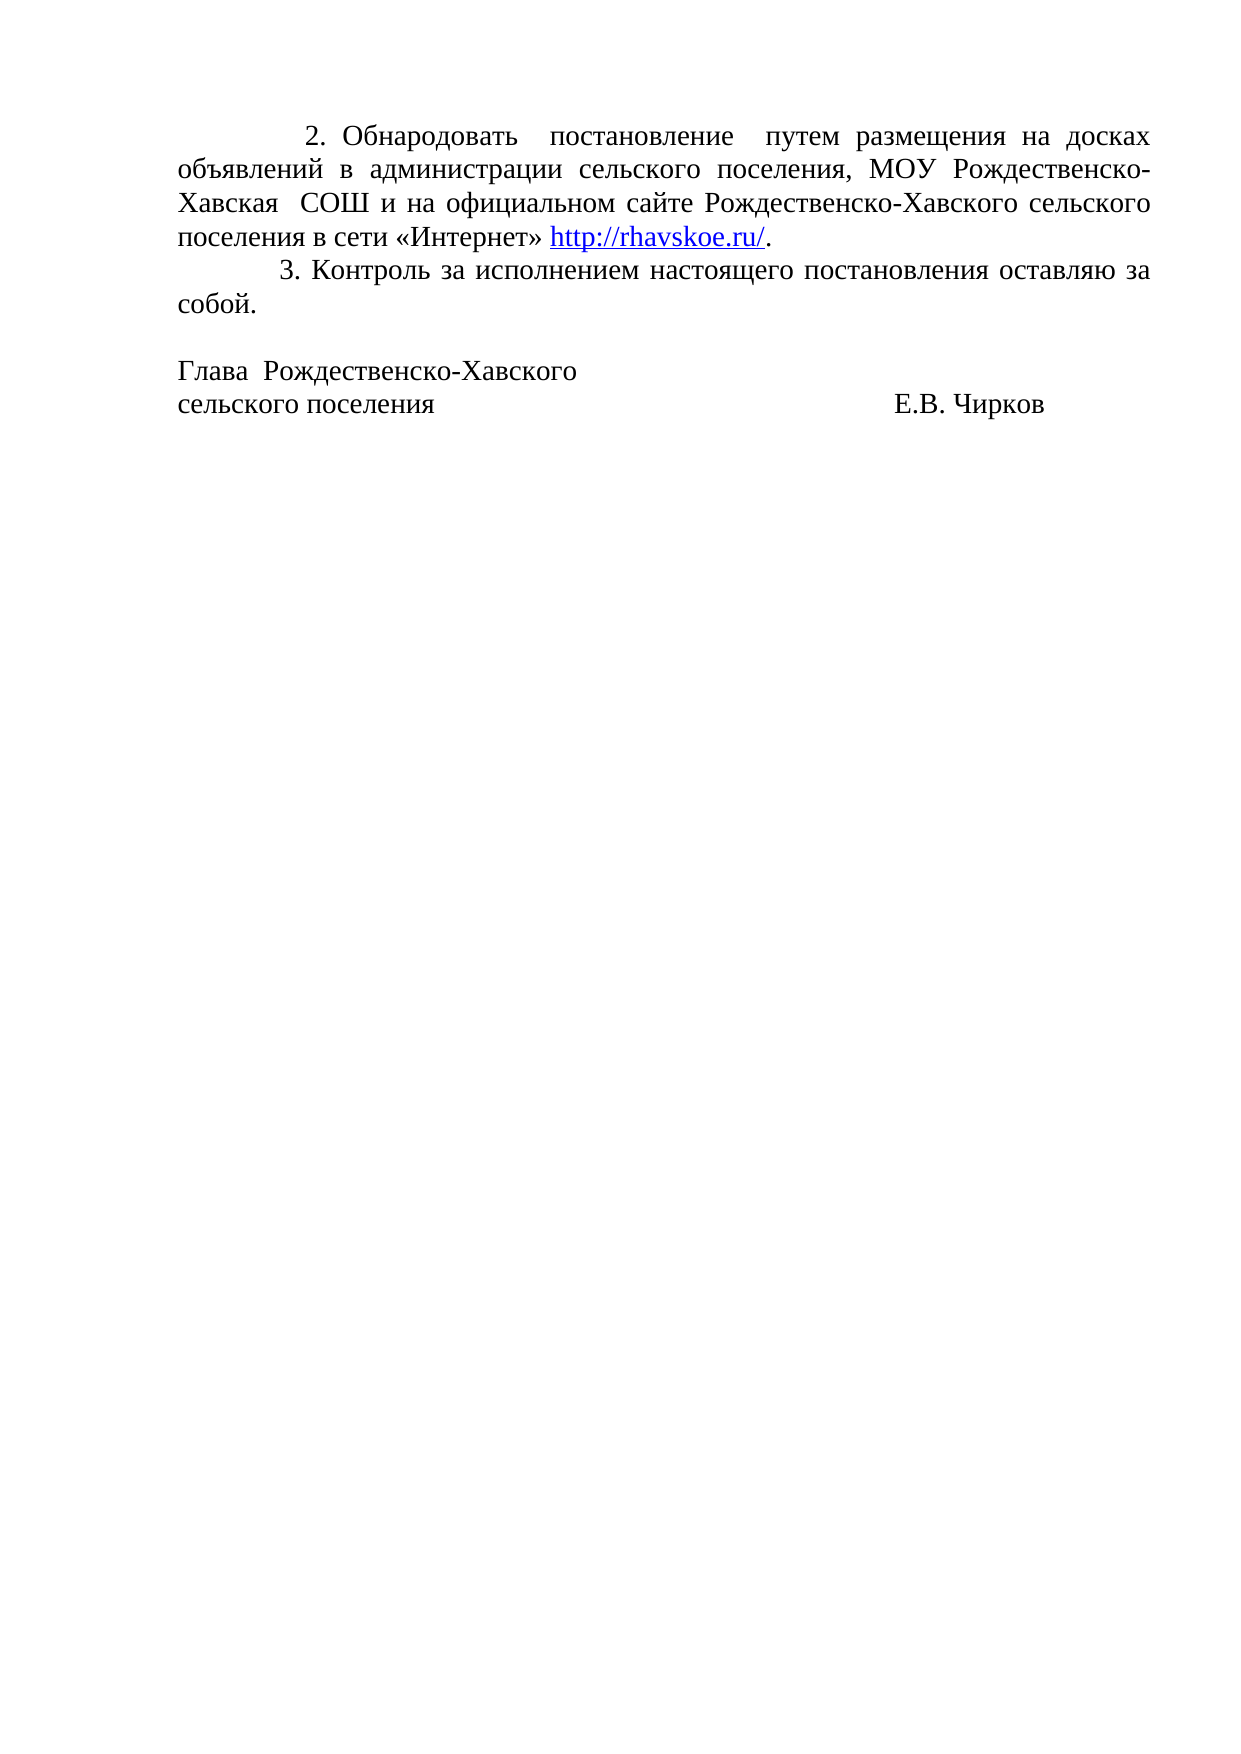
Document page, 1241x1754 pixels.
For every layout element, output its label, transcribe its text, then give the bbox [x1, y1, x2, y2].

text Глава Рождественско-Хавского [177, 353, 1152, 386]
text сельского поселения Е.В. Чирков [177, 386, 1152, 420]
text 2. Обнародовать постановление путем размещения на досках объявлений в администрации сельского поселения, МОУ Рождественско-Хавская СОШ и на официальном сайте Рождественско-Хавского сельского поселения в сети «Интернет» http://rhavskoe.ru/. [177, 118, 1152, 252]
text 3. Контроль за исполнением настоящего постановления оставляю за собой. [177, 252, 1152, 319]
